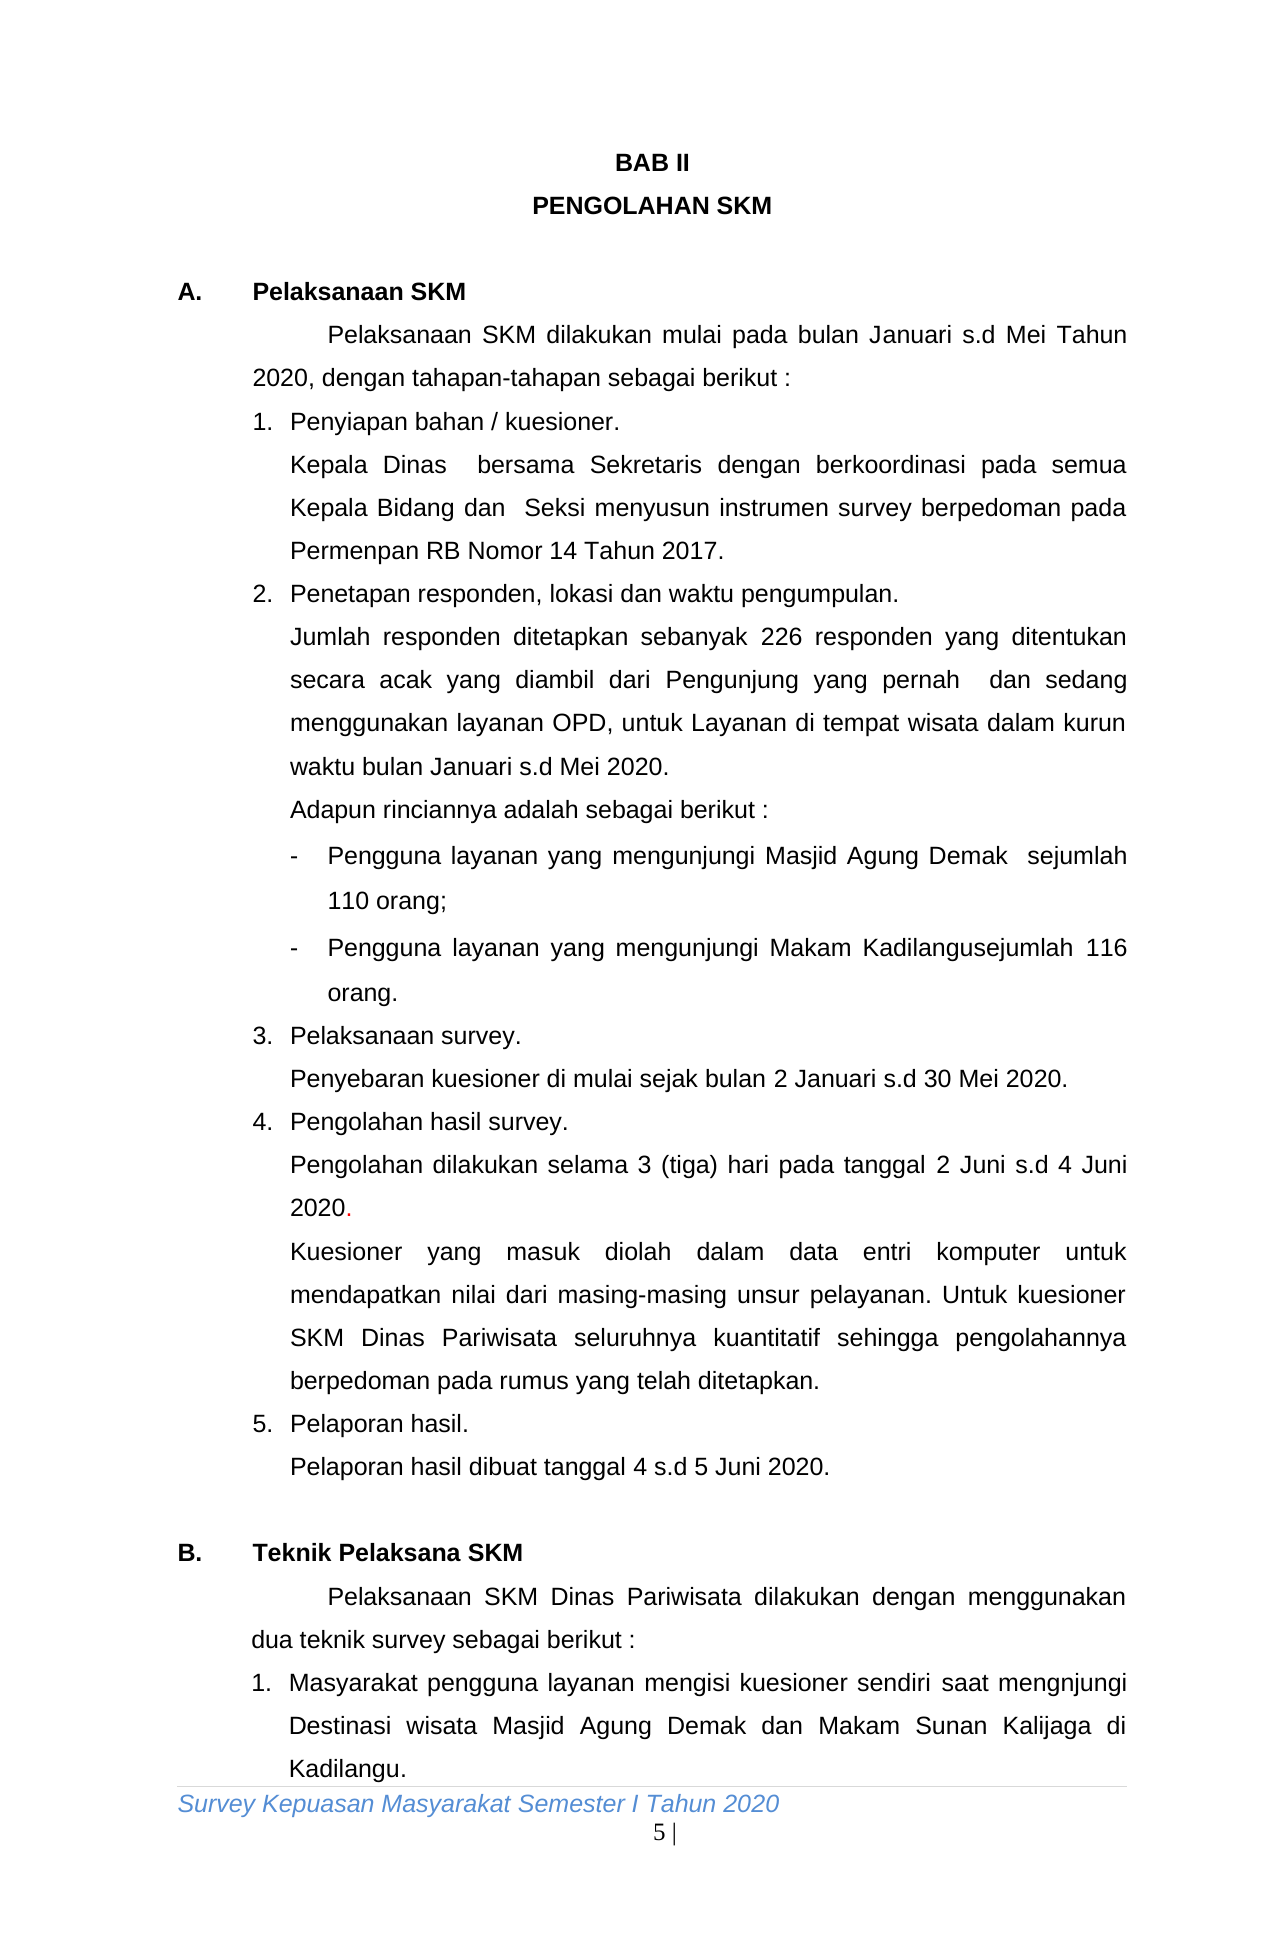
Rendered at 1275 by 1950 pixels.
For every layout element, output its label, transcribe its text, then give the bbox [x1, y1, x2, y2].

list Masyarakat pengguna layanan mengisi kuesioner sendiri saat mengnjungi Destinasi wisata Masjid Agung Demak dan Makam Sunan Kalijaga di Kadilangu. [251, 1668, 1127, 1783]
list Pengguna layanan yang mengunjungi Makam Kadilangusejumlah 116 orang. [290, 929, 1127, 1006]
list Pelaporan hasil dibuat tanggal 4 s.d 5 Juni 2020. [290, 1452, 1127, 1481]
list Jumlah responden ditetapkan sebanyak 226 responden yang ditentukan secara acak yang diambil dari Pengunjung yang pernah dan sedang menggunakan layanan OPD, untuk Layanan di tempat wisata dalam kurun waktu bulan Januari s.d Mei 2020. [290, 622, 1127, 780]
text BAB II [177, 148, 1127, 176]
list Adapun rinciannya adalah sebagai berikut : [290, 794, 1127, 823]
list Kepala Dinas bersama Sekretaris dengan berkoordinasi pada semua Kepala Bidang dan Seksi menyusun instrumen survey berpedoman pada Permenpan RB Nomor 14 Tahun 2017. [290, 449, 1127, 564]
list Teknik Pelaksana SKM [177, 1538, 1127, 1567]
list Penyebaran kuesioner di mulai sejak bulan 2 Januari s.d 30 Mei 2020. [290, 1064, 1127, 1093]
list Pelaksanaan SKM [177, 277, 1127, 306]
text Pelaksanaan SKM Dinas Pariwisata dilakukan dengan menggunakan dua teknik survey sebagai berikut : [251, 1581, 1127, 1653]
list Kuesioner yang masuk diolah dalam data entri komputer untuk mendapatkan nilai dari masing-masing unsur pelayanan. Untuk kuesioner SKM Dinas Pariwisata seluruhnya kuantitatif sehingga pengolahannya berpedoman pada rumus yang telah ditetapkan. [290, 1236, 1127, 1394]
list Pengolahan dilakukan selama 3 (tiga) hari pada tanggal 2 Juni s.d 4 Juni 2020. [290, 1150, 1127, 1222]
list Pengolahan hasil survey. [252, 1107, 1127, 1136]
list Pelaksanaan survey. [252, 1021, 1127, 1049]
text Pelaksanaan SKM dilakukan mulai pada bulan Januari s.d Mei Tahun 2020, dengan tahapan-tahapan sebagai berikut : [252, 320, 1127, 392]
list Penetapan responden, lokasi dan waktu pengumpulan. [252, 579, 1127, 608]
list Pelaporan hasil. [252, 1409, 1127, 1438]
list Pengguna layanan yang mengunjungi Masjid Agung Demak sejumlah 110 orang; [290, 838, 1127, 915]
list Penyiapan bahan / kuesioner. [252, 406, 1127, 435]
text PENGOLAHAN SKM [177, 191, 1127, 219]
